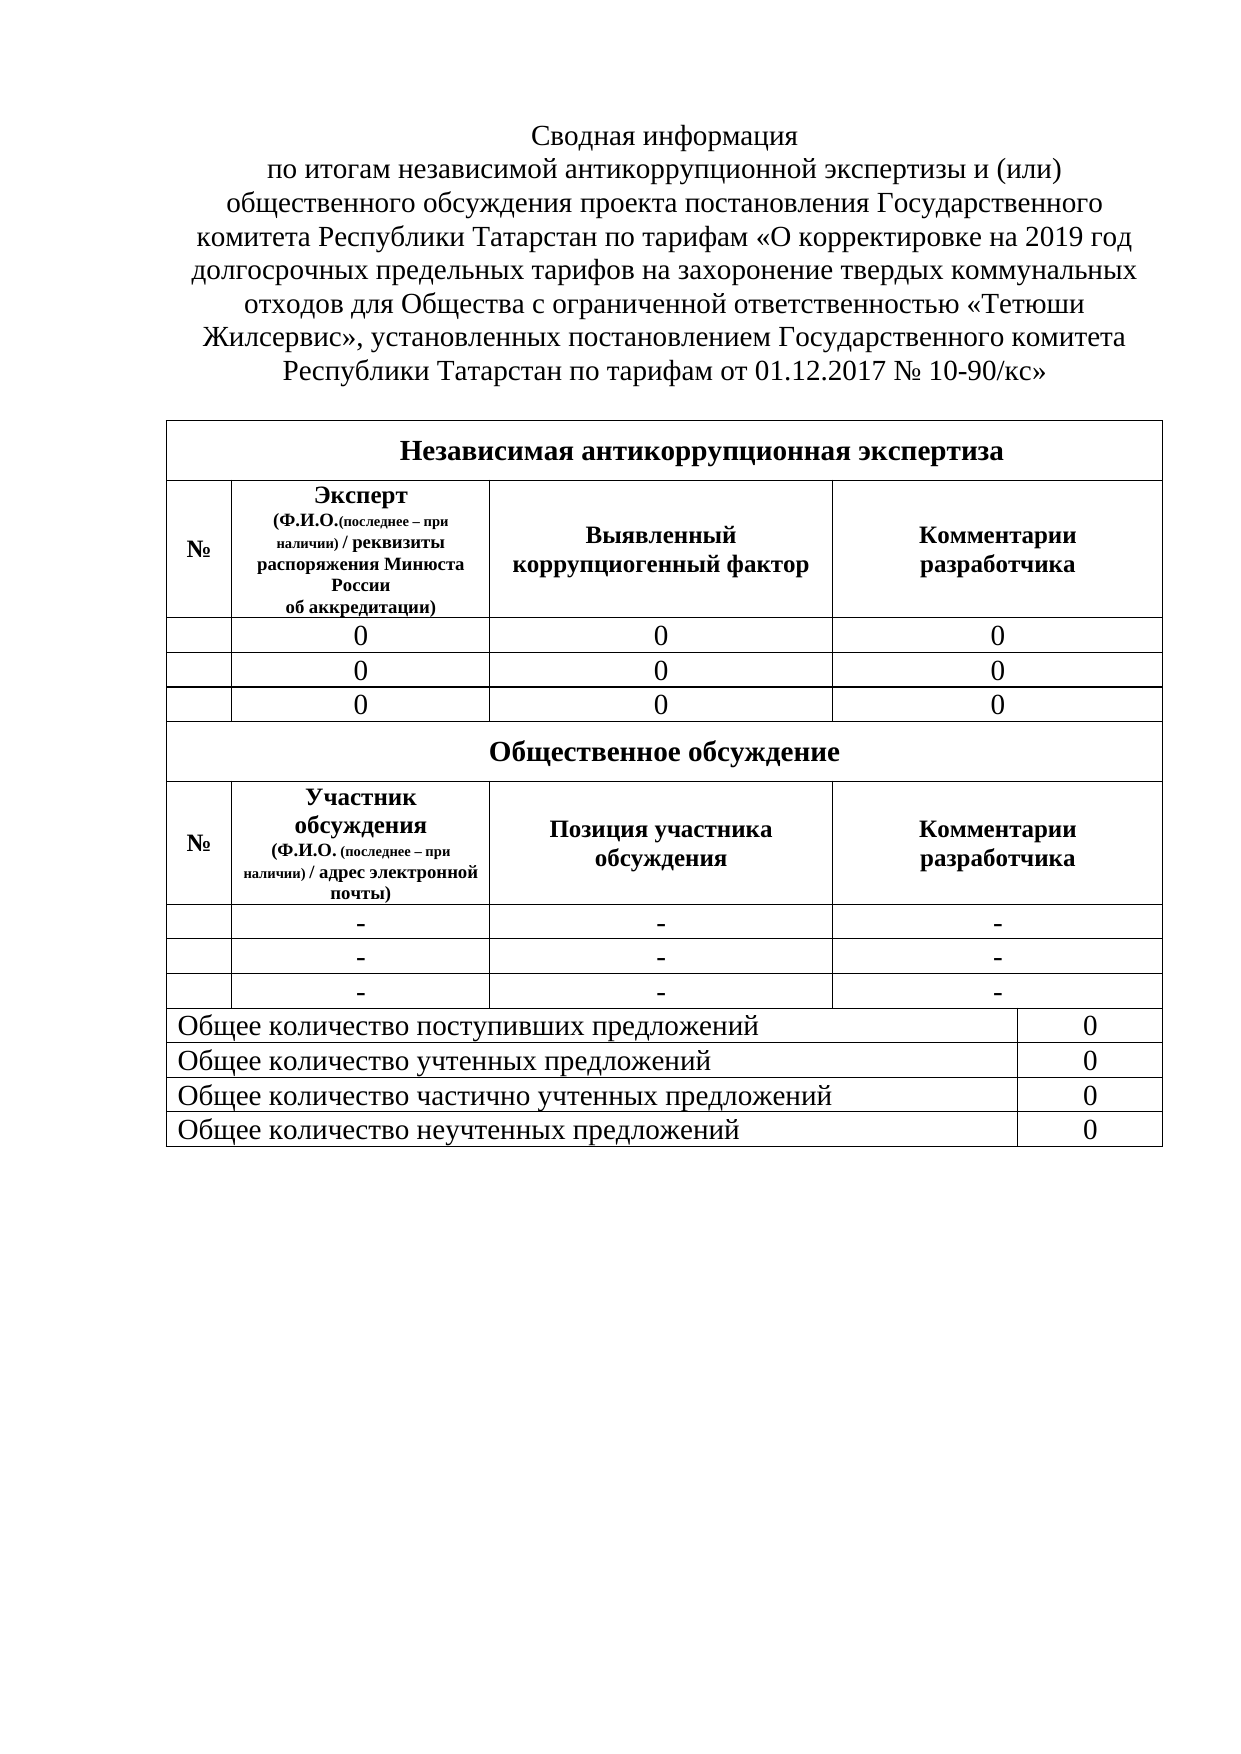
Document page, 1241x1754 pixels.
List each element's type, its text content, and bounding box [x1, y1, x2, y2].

table_cell - [490, 939, 832, 973]
table_cell Общее количество неучтенных предложений [167, 1112, 1017, 1146]
table_cell Позиция участника обсуждения [490, 782, 832, 904]
table_cell Общее количество учтенных предложений [167, 1043, 1017, 1077]
table_cell 0 [490, 653, 832, 686]
text по итогам независимой антикоррупционной экспертизы и (или) общественного обсуждения проекта постановления Государственного комитета Республики Татарстан по тарифам «О корректировке на 2019 год долгосрочных предельных тарифов на захоронение твердых коммунальных отходов для Общества с ограниченной ответственностью «Тетюши Жилсервис», установленных постановлением Государственного комитета Республики Татарстан по тарифам от 01.12.2017 № 10-90/кс» [177, 152, 1152, 386]
table_cell - [232, 939, 489, 973]
table_cell [167, 939, 231, 973]
table_cell № [167, 782, 231, 904]
table_cell [167, 974, 231, 1007]
table_cell Участник обсуждения (Ф.И.О. (последнее – при наличии) / адрес электронной почты) [232, 782, 489, 904]
table_cell - [232, 974, 489, 1007]
table_cell 0 [833, 653, 1162, 686]
table_cell - [833, 905, 1162, 938]
table_cell 0 [1018, 1009, 1162, 1042]
table_cell - [232, 905, 489, 938]
table_header Независимая антикоррупционная экспертиза [167, 421, 1162, 479]
table_cell Эксперт (Ф.И.О.(последнее – при наличии) / реквизиты распоряжения Минюста России об аккредитации) [232, 481, 489, 617]
table_cell Выявленный коррупциогенный фактор [490, 481, 832, 617]
table_cell [167, 618, 231, 652]
table_cell № [167, 481, 231, 617]
table_cell 0 [1018, 1112, 1162, 1146]
table_cell - [833, 974, 1162, 1007]
table_cell Общее количество поступивших предложений [167, 1009, 1017, 1042]
table_cell 0 [232, 688, 489, 721]
table_cell Общественное обсуждение [167, 722, 1162, 781]
table_cell - [833, 939, 1162, 973]
table_cell - [490, 905, 832, 938]
table_cell [167, 905, 231, 938]
table_cell 0 [490, 688, 832, 721]
table_cell Общее количество частично учтенных предложений [167, 1078, 1017, 1111]
table_cell Комментарии разработчика [833, 481, 1162, 617]
table_cell [167, 653, 231, 686]
table_cell - [490, 974, 832, 1007]
table_cell 0 [833, 688, 1162, 721]
table_cell 0 [833, 618, 1162, 652]
table_cell 0 [1018, 1043, 1162, 1077]
table_cell 0 [490, 618, 832, 652]
table_cell [167, 688, 231, 721]
text Сводная информация [177, 118, 1152, 152]
table_cell 0 [232, 653, 489, 686]
table_cell 0 [1018, 1078, 1162, 1111]
table_cell Комментарии разработчика [833, 782, 1162, 904]
table_cell 0 [232, 618, 489, 652]
